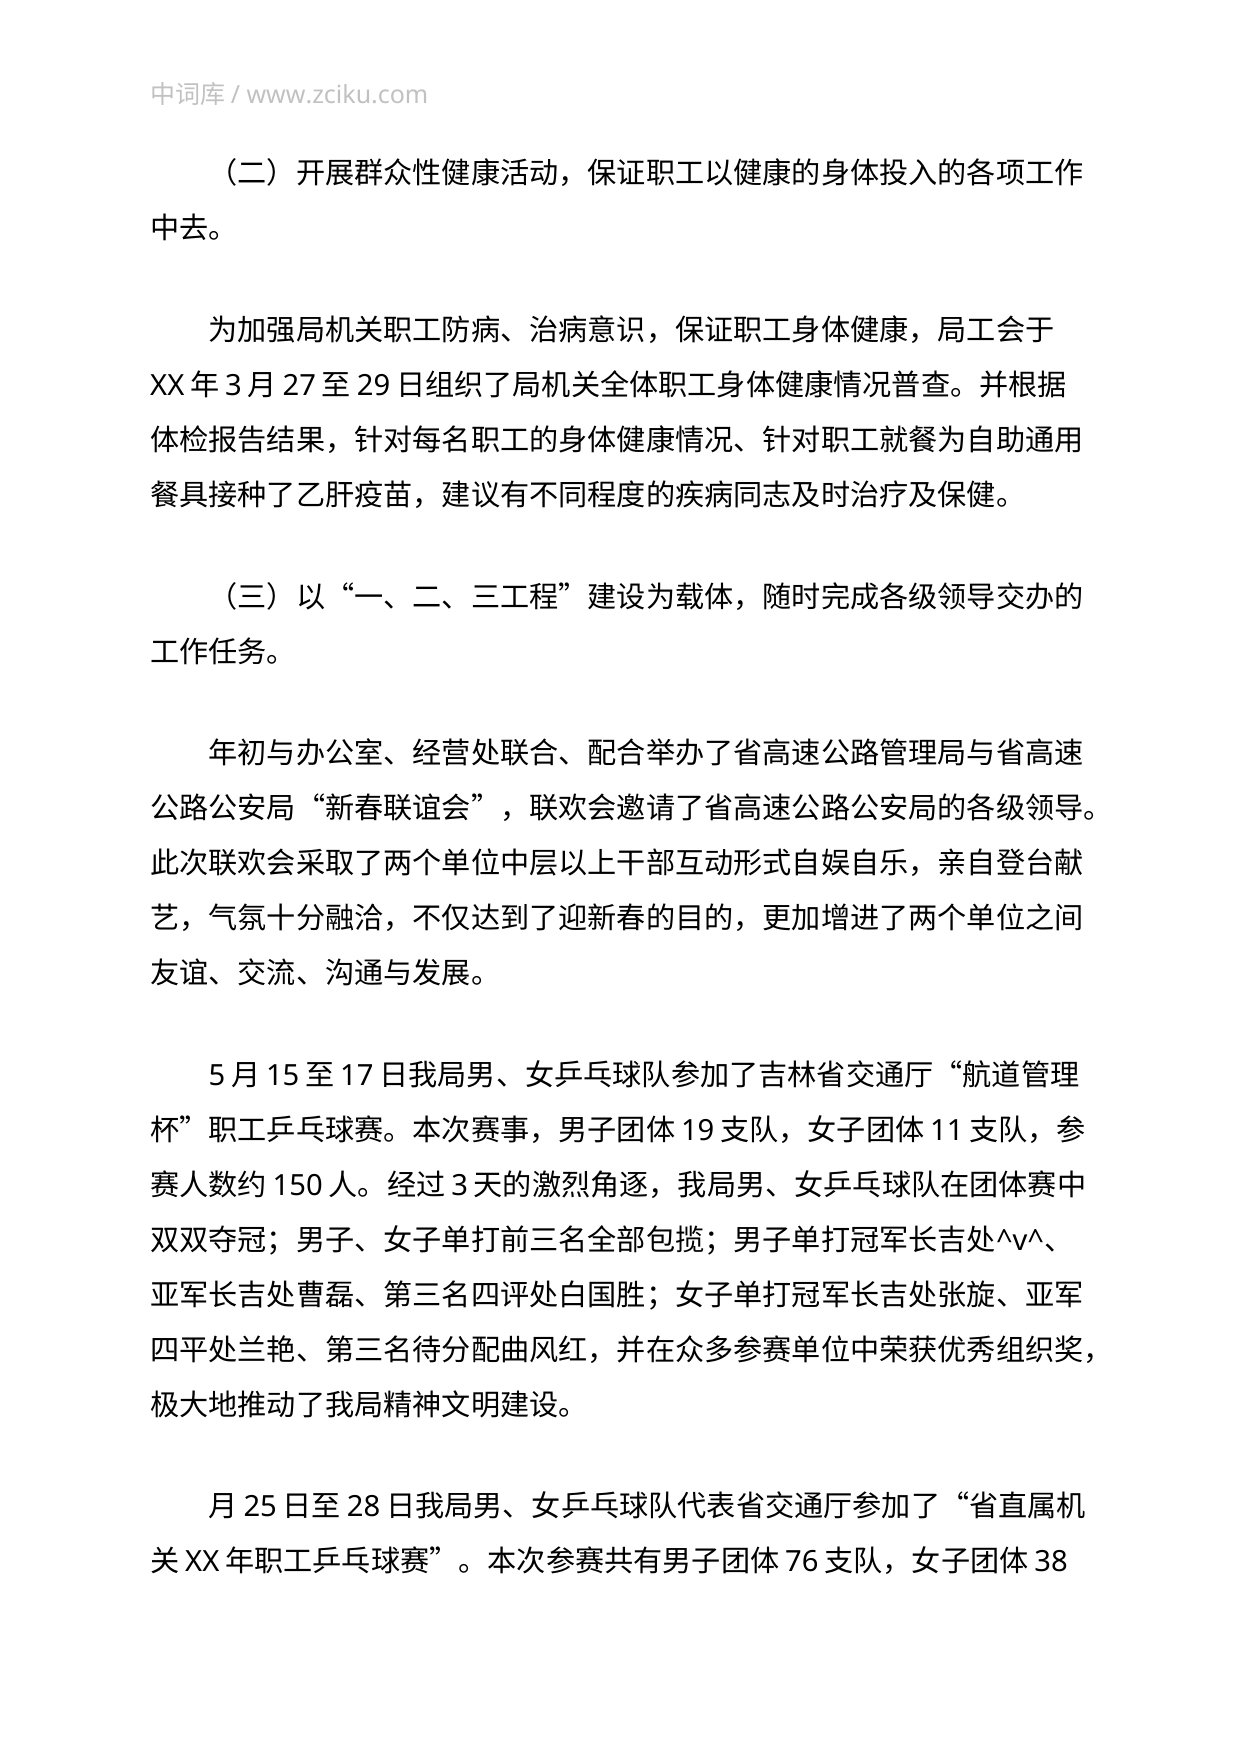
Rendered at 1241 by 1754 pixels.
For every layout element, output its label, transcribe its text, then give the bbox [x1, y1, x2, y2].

text 为加强局机关职工防病、治病意识，保证职工身体健康，局工会于XX年3月27至29日组织了局机关全体职工身体健康情况普查。并根据体检报告结果，针对每名职工的身体健康情况、针对职工就餐为自助通用餐具接种了乙肝疫苗，建议有不同程度的疾病同志及时治疗及保健。 [150, 307, 1090, 514]
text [150, 1483, 1090, 1580]
text 年初与办公室、经营处联合、配合举办了省高速公路管理局与省高速公路公安局“新春联谊会”，联欢会邀请了省高速公路公安局的各级领导。此次联欢会采取了两个单位中层以上干部互动形式自娱自乐，亲自登台献艺，气氛十分融洽，不仅达到了迎新春的目的，更加增进了两个单位之间友谊、交流、沟通与发展。 [150, 730, 1090, 992]
text （二）开展群众性健康活动，保证职工以健康的身体投入的各项工作中去。 [150, 150, 1090, 247]
text 5月15至17日我局男、女乒乓球队参加了吉林省交通厅“航道管理杯”职工乒乓球赛。本次赛事，男子团体19支队，女子团体11支队，参赛人数约150人。经过3天的激烈角逐，我局男、女乒乓球队在团体赛中双双夺冠；男子、女子单打前三名全部包揽；男子单打冠军长吉处^v^、亚军长吉处曹磊、第三名四评处白国胜；女子单打冠军长吉处张旋、亚军四平处兰艳、第三名待分配曲风红，并在众多参赛单位中荣获优秀组织奖，极大地推动了我局精神文明建设。 [150, 1051, 1090, 1423]
text （三）以“一、二、三工程”建设为载体，随时完成各级领导交办的工作任务。 [150, 573, 1090, 670]
